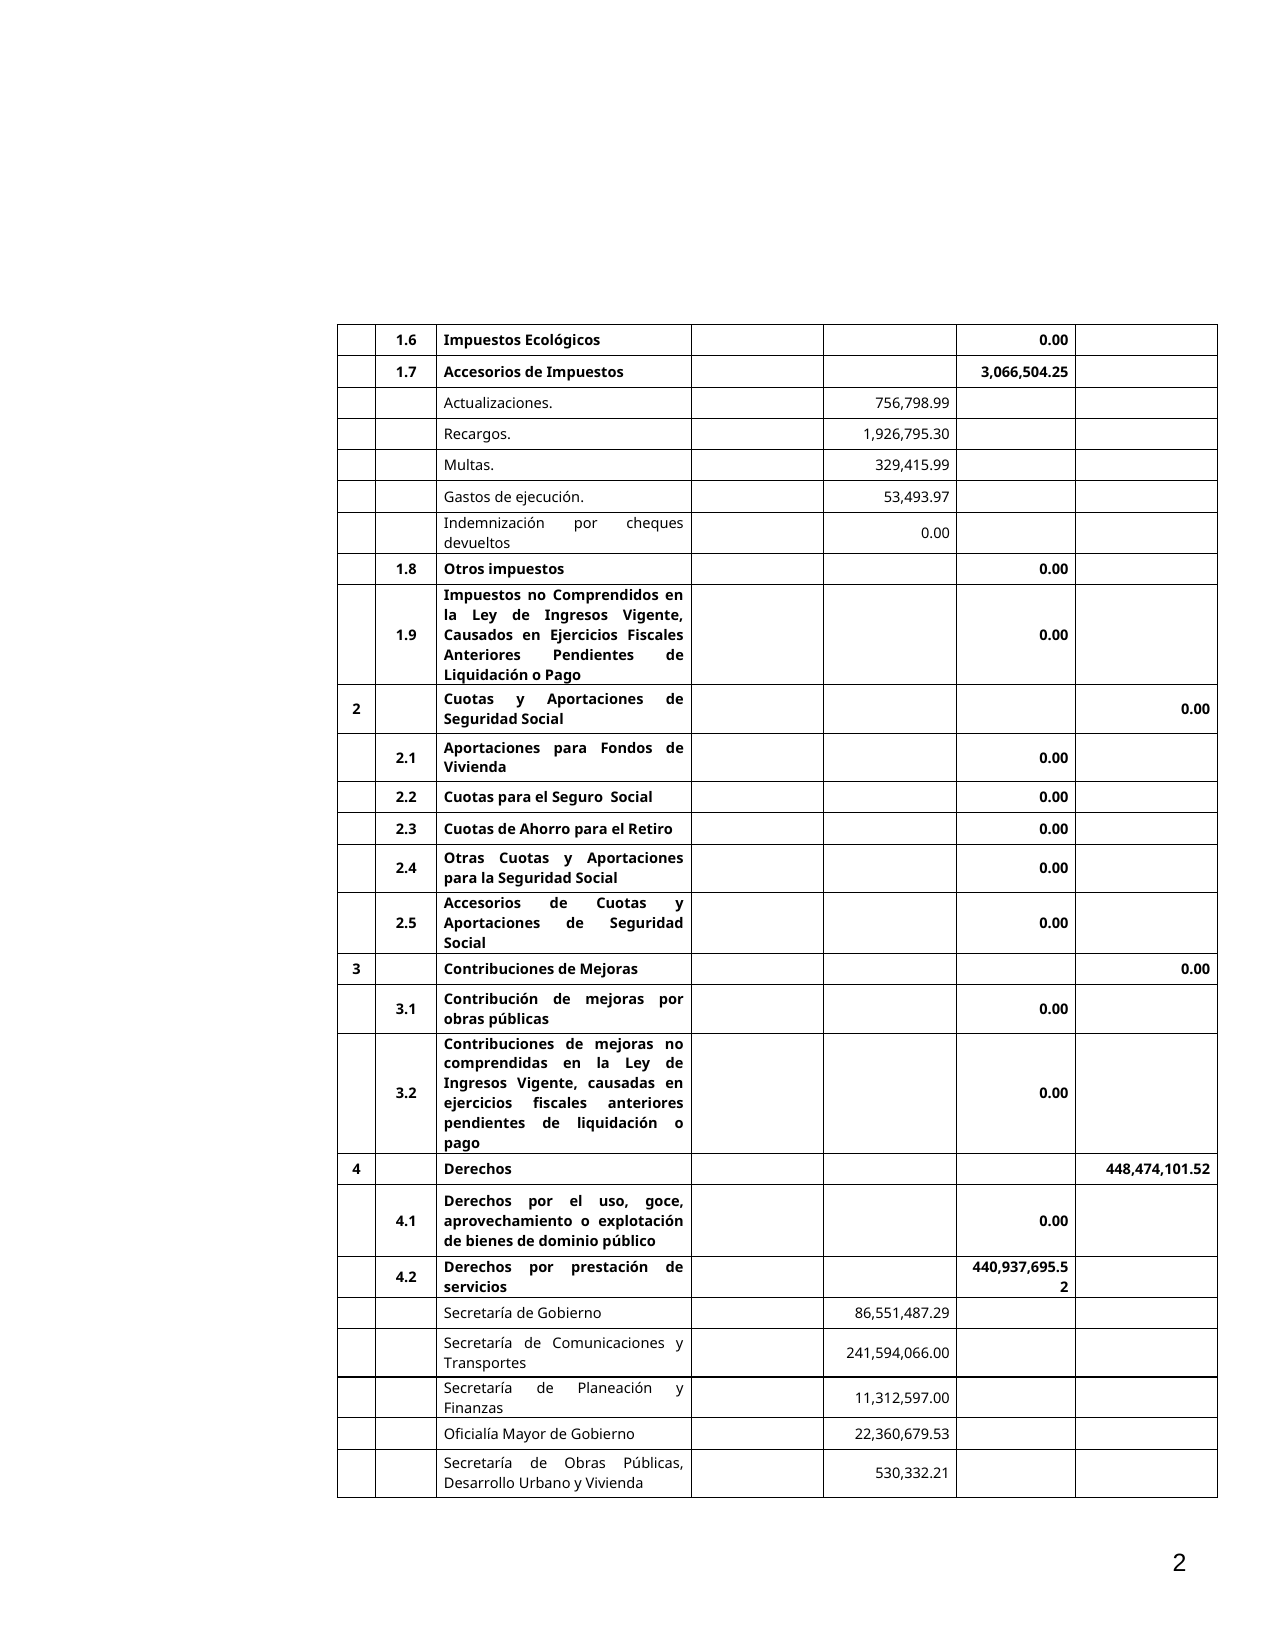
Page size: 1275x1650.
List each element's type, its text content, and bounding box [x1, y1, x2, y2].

table_cell 329,415.99 [824, 450, 956, 480]
table_cell [824, 893, 956, 953]
table_cell 2.1 [376, 734, 436, 781]
table_cell 4 [338, 1154, 375, 1184]
table_cell Aportaciones para Fondos de Vivienda [437, 734, 691, 781]
table_cell 0.00 [957, 985, 1075, 1032]
table_cell 3,066,504.25 [957, 356, 1075, 387]
table_cell [338, 450, 375, 480]
table_cell [957, 954, 1075, 984]
table_cell [1076, 1034, 1217, 1153]
table_cell Indemnización por cheques devueltos [437, 513, 691, 552]
table_cell [692, 1329, 823, 1376]
table_cell [957, 1154, 1075, 1184]
table_cell [692, 1185, 823, 1256]
table_cell [692, 1257, 823, 1297]
table_cell [338, 356, 375, 387]
table_cell [692, 985, 823, 1032]
table_cell 2.5 [376, 893, 436, 953]
table_cell [824, 554, 956, 584]
table_cell 53,493.97 [824, 481, 956, 512]
table_cell 3.2 [376, 1034, 436, 1153]
table_cell [692, 1034, 823, 1153]
table_cell [824, 585, 956, 684]
table_cell [338, 893, 375, 953]
table_cell [1076, 450, 1217, 480]
table_cell 0.00 [824, 513, 956, 552]
table_cell [1076, 782, 1217, 812]
table_cell [338, 1378, 375, 1417]
table_cell Contribuciones de Mejoras [437, 954, 691, 984]
table_cell [692, 954, 823, 984]
table_cell 3 [338, 954, 375, 984]
table_cell Accesorios de Impuestos [437, 356, 691, 387]
table_cell [957, 513, 1075, 552]
table_cell Otras Cuotas y Aportaciones para la Seguridad Social [437, 845, 691, 892]
table_header Impuestos Ecológicos [437, 325, 691, 355]
table_cell [957, 685, 1075, 733]
table_cell [338, 513, 375, 552]
table_cell [1076, 1378, 1217, 1417]
table_cell [692, 513, 823, 552]
table_cell Derechos por prestación de servicios [437, 1257, 691, 1297]
table_cell Accesorios de Cuotas y Aportaciones de Seguridad Social [437, 893, 691, 953]
table_cell [338, 845, 375, 892]
table_cell 22,360,679.53 [824, 1418, 956, 1448]
table_cell [376, 388, 436, 418]
table_cell Derechos [437, 1154, 691, 1184]
table_cell [692, 585, 823, 684]
table_cell 4.2 [376, 1257, 436, 1297]
table_cell [824, 1257, 956, 1297]
table_cell [692, 893, 823, 953]
table_cell [692, 481, 823, 512]
table_cell [338, 734, 375, 781]
table_header [692, 325, 823, 355]
table_cell [692, 685, 823, 733]
table_cell [1076, 985, 1217, 1032]
table_cell [338, 1257, 375, 1297]
table_cell [957, 450, 1075, 480]
table_cell [338, 1185, 375, 1256]
table_cell 530,332.21 [824, 1450, 956, 1497]
table_cell [376, 1154, 436, 1184]
table_cell [376, 954, 436, 984]
table_cell 0.00 [957, 813, 1075, 843]
table_cell Derechos por el uso, goce, aprovechamiento o explotación de bienes de dominio público [437, 1185, 691, 1256]
table_cell [1076, 893, 1217, 953]
table_cell [1076, 845, 1217, 892]
table_cell [1076, 1418, 1217, 1448]
table_cell Cuotas para el Seguro Social [437, 782, 691, 812]
table_cell [1076, 554, 1217, 584]
table_cell 0.00 [957, 554, 1075, 584]
table_cell 2.4 [376, 845, 436, 892]
table_cell 2 [338, 685, 375, 733]
table_cell [1076, 1298, 1217, 1328]
table_cell Cuotas de Ahorro para el Retiro [437, 813, 691, 843]
table_cell [376, 1450, 436, 1497]
table_cell [824, 734, 956, 781]
table_header [338, 325, 375, 355]
table_cell 756,798.99 [824, 388, 956, 418]
table_cell [376, 513, 436, 552]
table_cell [1076, 1185, 1217, 1256]
table_cell 0.00 [1076, 954, 1217, 984]
table_cell [376, 685, 436, 733]
table_cell [824, 685, 956, 733]
table_cell [1076, 1450, 1217, 1497]
table_cell 0.00 [957, 893, 1075, 953]
table_cell 440,937,695.52 [957, 1257, 1075, 1297]
table_cell 0.00 [957, 1034, 1075, 1153]
table_cell [824, 954, 956, 984]
table_cell [1076, 388, 1217, 418]
table_cell [376, 450, 436, 480]
table_cell [957, 419, 1075, 449]
table_cell [824, 985, 956, 1032]
table_cell [338, 813, 375, 843]
table_cell Recargos. [437, 419, 691, 449]
table_cell 0.00 [957, 845, 1075, 892]
table_cell [824, 845, 956, 892]
table_cell 1.8 [376, 554, 436, 584]
table_cell [1076, 1329, 1217, 1376]
table_cell [338, 585, 375, 684]
table_cell [338, 1450, 375, 1497]
table_cell [824, 1034, 956, 1153]
table_header [824, 325, 956, 355]
table_cell [692, 356, 823, 387]
table_cell Secretaría de Planeación y Finanzas [437, 1378, 691, 1417]
table_cell Contribuciones de mejoras no comprendidas en la Ley de Ingresos Vigente, causadas en ejercicios fiscales anteriores pendientes de liquidación o pago [437, 1034, 691, 1153]
table_cell [957, 1450, 1075, 1497]
table_cell [692, 1378, 823, 1417]
table_cell [824, 356, 956, 387]
table_cell [692, 450, 823, 480]
table_cell [338, 985, 375, 1032]
table_cell [376, 1298, 436, 1328]
table_cell [338, 481, 375, 512]
table_cell [376, 1329, 436, 1376]
table_cell [692, 1154, 823, 1184]
table_cell [376, 481, 436, 512]
table_cell [692, 813, 823, 843]
table_cell 11,312,597.00 [824, 1378, 956, 1417]
table_cell [1076, 513, 1217, 552]
table_cell [1076, 813, 1217, 843]
table_cell [824, 1154, 956, 1184]
table_cell [692, 845, 823, 892]
table_cell Impuestos no Comprendidos en la Ley de Ingresos Vigente, Causados en Ejercicios Fiscales Anteriores Pendientes de Liquidación o Pago [437, 585, 691, 684]
table_cell [338, 554, 375, 584]
table_cell [957, 1378, 1075, 1417]
table_cell Secretaría de Obras Públicas, Desarrollo Urbano y Vivienda [437, 1450, 691, 1497]
table_cell [692, 388, 823, 418]
table_cell [1076, 356, 1217, 387]
table_cell [338, 782, 375, 812]
table_cell [338, 1034, 375, 1153]
table_cell 1,926,795.30 [824, 419, 956, 449]
table_cell [957, 481, 1075, 512]
table_cell 0.00 [957, 585, 1075, 684]
table_cell [692, 554, 823, 584]
table_cell [957, 1329, 1075, 1376]
table_cell 86,551,487.29 [824, 1298, 956, 1328]
table_cell 3.1 [376, 985, 436, 1032]
table_cell [1076, 419, 1217, 449]
table_cell Contribución de mejoras por obras públicas [437, 985, 691, 1032]
table_cell 1.9 [376, 585, 436, 684]
table_cell 0.00 [957, 734, 1075, 781]
table_header [1076, 325, 1217, 355]
table_cell [957, 388, 1075, 418]
table_cell 0.00 [957, 782, 1075, 812]
table_cell [338, 1329, 375, 1376]
table_cell [376, 1418, 436, 1448]
table_cell Secretaría de Gobierno [437, 1298, 691, 1328]
table_cell [376, 1378, 436, 1417]
table_cell Cuotas y Aportaciones de Seguridad Social [437, 685, 691, 733]
table_cell [376, 419, 436, 449]
table_cell [338, 1418, 375, 1448]
table_cell 241,594,066.00 [824, 1329, 956, 1376]
table_cell [957, 1418, 1075, 1448]
table_cell [1076, 585, 1217, 684]
table_cell 0.00 [957, 1185, 1075, 1256]
table_cell [338, 1298, 375, 1328]
table_cell [692, 419, 823, 449]
table_cell [824, 782, 956, 812]
table_cell [692, 1450, 823, 1497]
table_cell Gastos de ejecución. [437, 481, 691, 512]
table_cell 2.2 [376, 782, 436, 812]
table_cell Oficialía Mayor de Gobierno [437, 1418, 691, 1448]
table_cell [338, 388, 375, 418]
table_cell [957, 1298, 1075, 1328]
table_cell [692, 1298, 823, 1328]
table_header 0.00 [957, 325, 1075, 355]
table_cell [824, 813, 956, 843]
table_cell 1.7 [376, 356, 436, 387]
table_cell 2.3 [376, 813, 436, 843]
table_cell [1076, 734, 1217, 781]
table_cell 0.00 [1076, 685, 1217, 733]
table_cell [1076, 481, 1217, 512]
table_cell 4.1 [376, 1185, 436, 1256]
table_cell [692, 1418, 823, 1448]
table_cell Secretaría de Comunicaciones y Transportes [437, 1329, 691, 1376]
table_cell Multas. [437, 450, 691, 480]
table_cell [338, 419, 375, 449]
table_cell [1076, 1257, 1217, 1297]
table_cell [692, 734, 823, 781]
table_cell Otros impuestos [437, 554, 691, 584]
table_header 1.6 [376, 325, 436, 355]
table_cell [692, 782, 823, 812]
table_cell [824, 1185, 956, 1256]
table_cell Actualizaciones. [437, 388, 691, 418]
table_cell 448,474,101.52 [1076, 1154, 1217, 1184]
